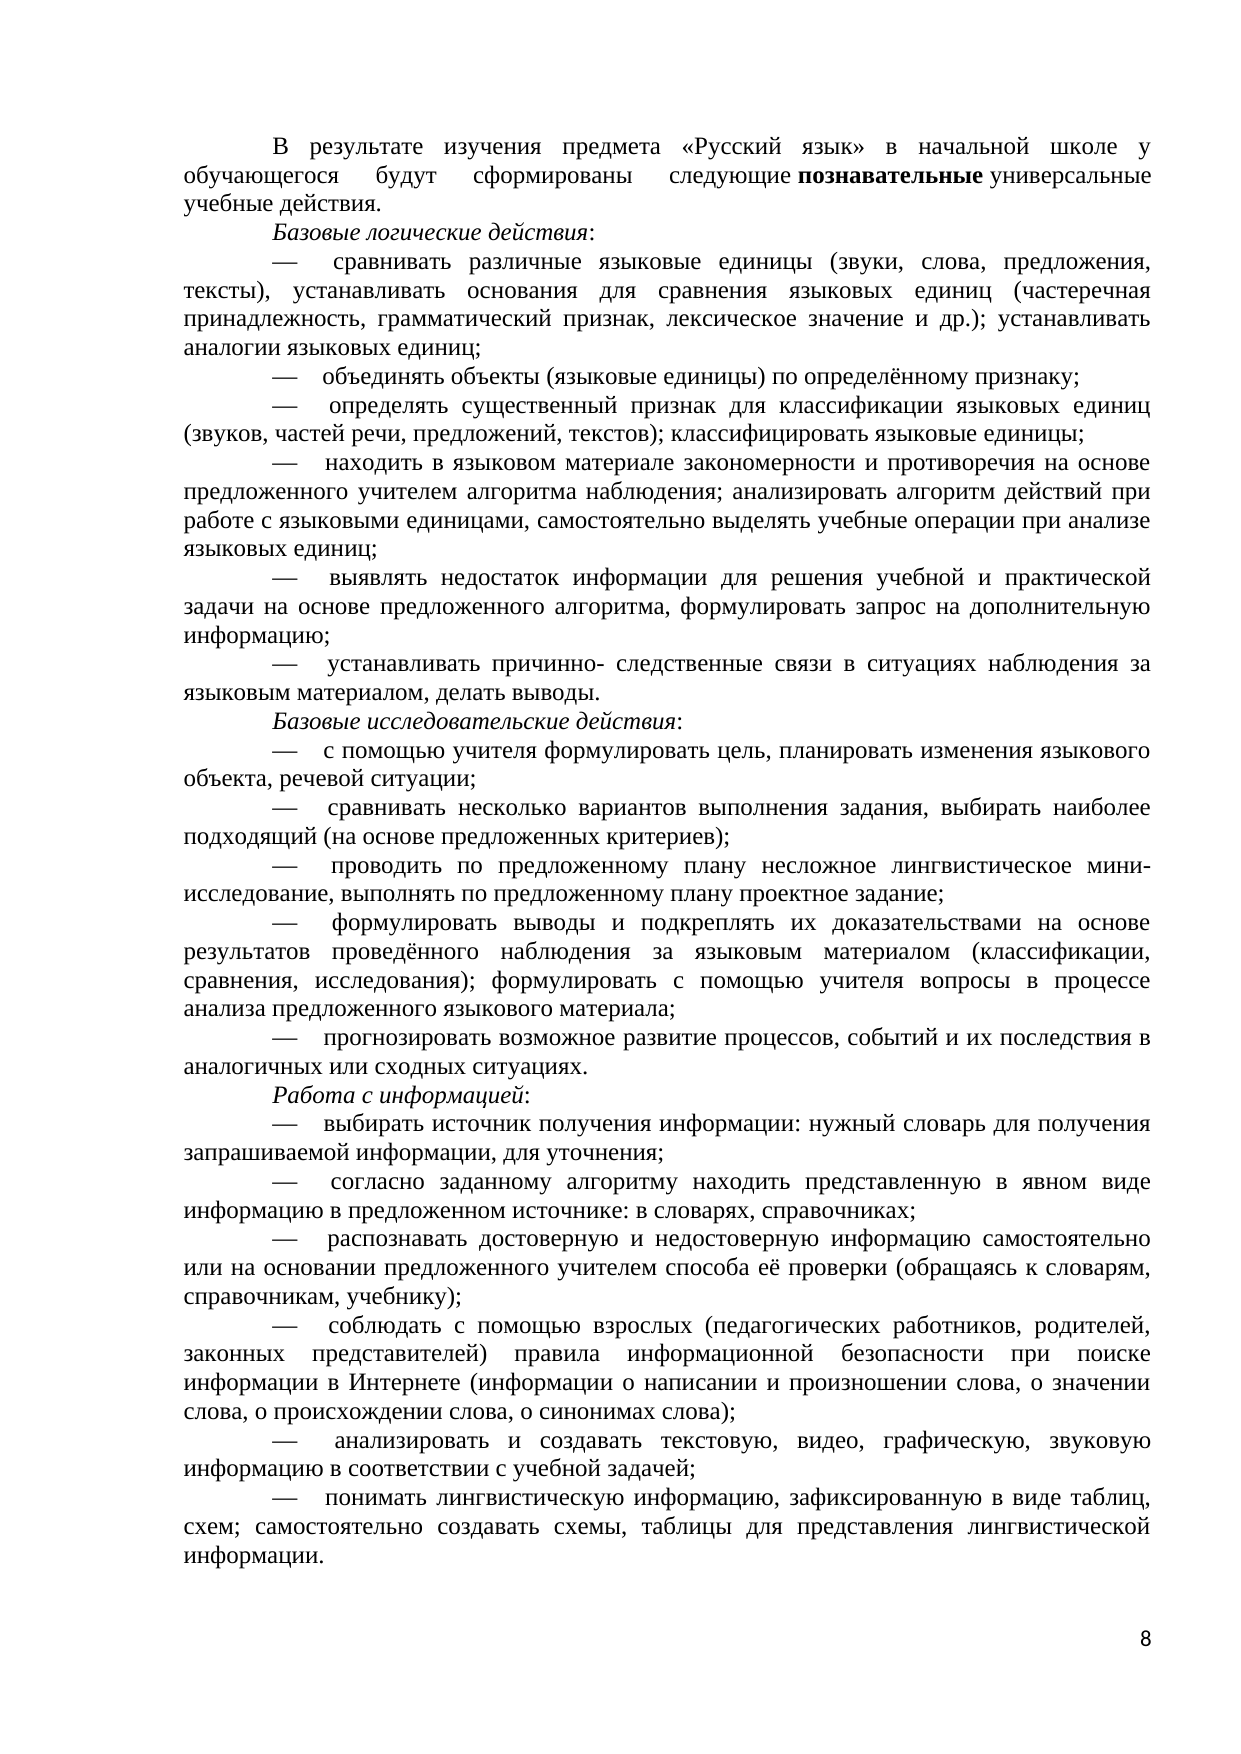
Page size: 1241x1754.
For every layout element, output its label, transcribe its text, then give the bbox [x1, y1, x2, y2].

text — проводить по предложенному плану несложное лингвистическое мини-исследование, выполнять по предложенному плану проектное задание; [183, 850, 1152, 907]
text — выявлять недостаток информации для решения учебной и практической задачи на основе предложенного алгоритма, формулировать запрос на дополнительную информацию; [183, 562, 1152, 648]
text Базовые логические действия: [183, 217, 1152, 246]
text — определять существенный признак для классификации языковых единиц (звуков, частей речи, предложений, текстов); классифицировать языковые единицы; [183, 390, 1152, 447]
text В результате изучения предмета «Русский язык» в начальной школе у обучающегося будут сформированы следующие познавательные универсальные учебные действия. [183, 131, 1152, 217]
text — анализировать и создавать текстовую, видео, графическую, звуковую информацию в соответствии с учебной задачей; [183, 1425, 1152, 1482]
text — сравнивать различные языковые единицы (звуки, слова, предложения, тексты), устанавливать основания для сравнения языковых единиц (частеречная принадлежность, грамматический признак, лексическое значение и др.); устанавливать аналогии языковых единиц; [183, 246, 1152, 361]
text — устанавливать причинно- следственные связи в ситуациях наблюдения за языковым материалом, делать выводы. [183, 648, 1152, 706]
text Базовые исследовательские действия: [183, 706, 1152, 735]
text — согласно заданному алгоритму находить представленную в явном виде информацию в предложенном источнике: в словарях, справочниках; [183, 1166, 1152, 1223]
text — формулировать выводы и подкреплять их доказательствами на основе результатов проведённого наблюдения за языковым материалом (классификации, сравнения, исследования); формулировать с помощью учителя вопросы в процессе анализа предложенного языкового материала; [183, 907, 1152, 1022]
text — сравнивать несколько вариантов выполнения задания, выбирать наиболее подходящий (на основе предложенных критериев); [183, 792, 1152, 850]
text — соблюдать с помощью взрослых (педагогических работников, родителей, законных представителей) правила информационной безопасности при поиске информации в Интернете (информации о написании и произношении слова, о значении слова, о происхождении слова, о синонимах слова); [183, 1310, 1152, 1425]
text — выбирать источник получения информации: нужный словарь для получения запрашиваемой информации, для уточнения; [183, 1108, 1152, 1166]
text — объединять объекты (языковые единицы) по определённому признаку; [183, 361, 1152, 390]
text — находить в языковом материале закономерности и противоречия на основе предложенного учителем алгоритма наблюдения; анализировать алгоритм действий при работе с языковыми единицами, самостоятельно выделять учебные операции при анализе языковых единиц; [183, 447, 1152, 562]
text — прогнозировать возможное развитие процессов, событий и их последствия в аналогичных или сходных ситуациях. [183, 1022, 1152, 1080]
text — понимать лингвистическую информацию, зафиксированную в виде таблиц, схем; самостоятельно создавать схемы, таблицы для представления лингвистической информации. [183, 1482, 1152, 1568]
text — распознавать достоверную и недостоверную информацию самостоятельно или на основании предложенного учителем способа её проверки (обращаясь к словарям, справочникам, учебнику); [183, 1223, 1152, 1310]
text Работа с информацией: [183, 1080, 1152, 1108]
text — с помощью учителя формулировать цель, планировать изменения языкового объекта, речевой ситуации; [183, 735, 1152, 792]
